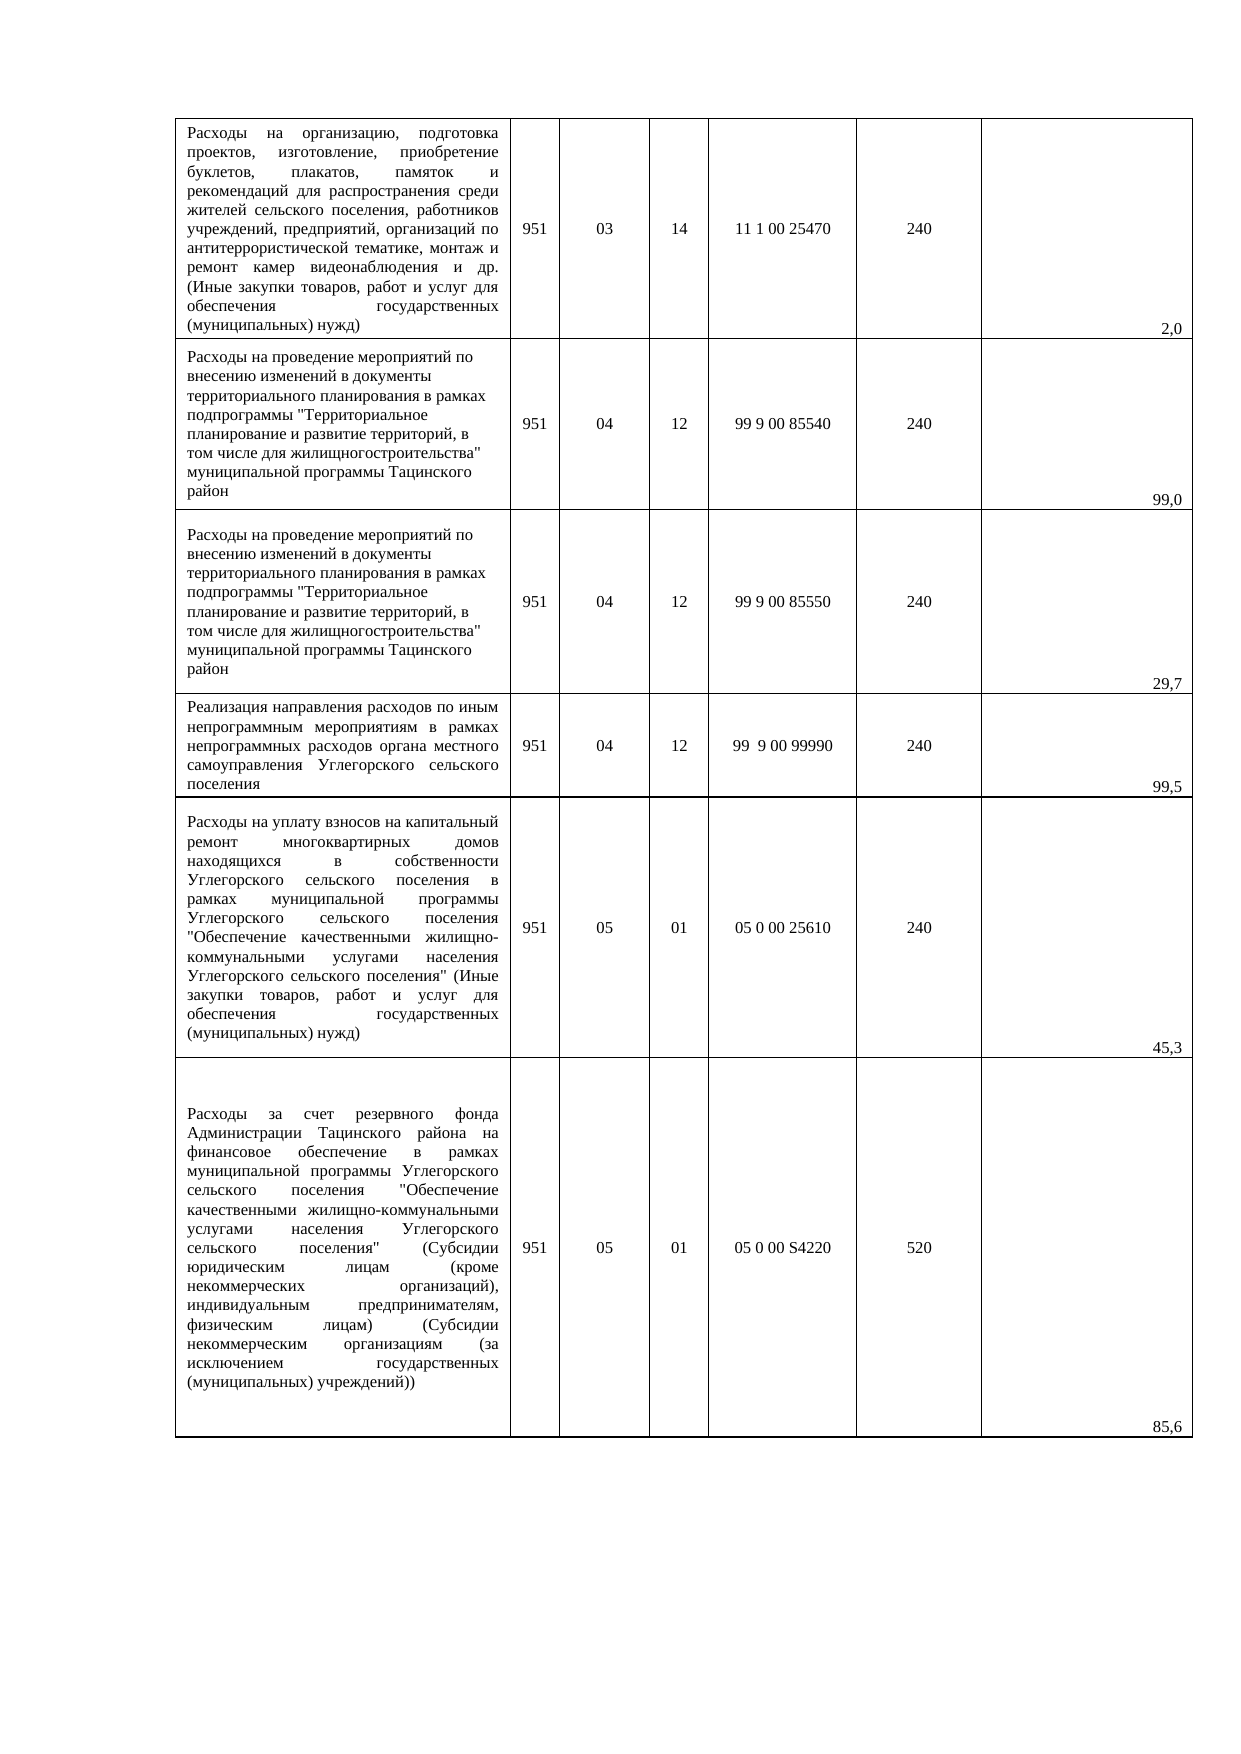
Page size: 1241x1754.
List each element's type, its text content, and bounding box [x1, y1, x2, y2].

table_cell Расходы за счет резервного фонда Администрации Тацинского района на финансовое обеспечение в рамках муниципальной программы Углегорского сельского поселения "Обеспечение качественными жилищно-коммунальными услугами населения Углегорского сельского поселения" (Субсидии юридическим лицам (кроме некоммерческих организаций), индивидуальным предпринимателям, физическим лицам) (Субсидии некоммерческим организациям (за исключением государственных (муниципальных) учреждений)) [176, 1058, 510, 1436]
table_cell 99,0 [982, 339, 1192, 509]
table_cell 99 9 00 99990 [709, 694, 856, 796]
table_cell 951 [511, 510, 559, 693]
table_cell 14 [650, 119, 708, 338]
table_cell 240 [857, 798, 981, 1057]
table_cell Расходы на организацию, подготовка проектов, изготовление, приобретение буклетов, плакатов, памяток и рекомендаций для распространения среди жителей сельского поселения, работников учреждений, предприятий, организаций по антитеррористической тематике, монтаж и ремонт камер видеонаблюдения и др. (Иные закупки товаров, работ и услуг для обеспечения государственных (муниципальных) нужд) [176, 119, 510, 338]
table_cell 12 [650, 510, 708, 693]
table_cell 240 [857, 510, 981, 693]
table_cell 12 [650, 339, 708, 509]
table_cell 03 [560, 119, 649, 338]
table_cell 240 [857, 694, 981, 796]
table_cell 04 [560, 510, 649, 693]
table_cell 01 [650, 1058, 708, 1436]
table_cell 05 [560, 1058, 649, 1436]
table_cell 12 [650, 694, 708, 796]
table_cell 2,0 [982, 119, 1192, 338]
table_cell 11 1 00 25470 [709, 119, 856, 338]
table_cell Расходы на проведение мероприятий по внесению изменений в документы территориального планирования в рамках подпрограммы "Территориальное планирование и развитие территорий, в том числе для жилищногостроительства" муниципальной программы Тацинского район [176, 339, 510, 509]
table_cell Расходы на проведение мероприятий по внесению изменений в документы территориального планирования в рамках подпрограммы "Территориальное планирование и развитие территорий, в том числе для жилищногостроительства" муниципальной программы Тацинского район [176, 510, 510, 693]
table_cell 520 [857, 1058, 981, 1436]
table_cell 45,3 [982, 798, 1192, 1057]
table_cell 85,6 [982, 1058, 1192, 1436]
table_cell Расходы на уплату взносов на капитальный ремонт многоквартирных домов находящихся в собственности Углегорского сельского поселения в рамках муниципальной программы Углегорского сельского поселения "Обеспечение качественными жилищно-коммунальными услугами населения Углегорского сельского поселения" (Иные закупки товаров, работ и услуг для обеспечения государственных (муниципальных) нужд) [176, 798, 510, 1057]
table_cell 05 [560, 798, 649, 1057]
table_cell 99 9 00 85550 [709, 510, 856, 693]
table_cell 29,7 [982, 510, 1192, 693]
table_cell 951 [511, 119, 559, 338]
table_cell 951 [511, 1058, 559, 1436]
table_cell 951 [511, 339, 559, 509]
table_cell 951 [511, 798, 559, 1057]
table_cell Реализация направления расходов по иным непрограммным мероприятиям в рамках непрограммных расходов органа местного самоуправления Углегорского сельского поселения [176, 694, 510, 796]
table_cell 05 0 00 25610 [709, 798, 856, 1057]
table_cell 99 9 00 85540 [709, 339, 856, 509]
table_cell 01 [650, 798, 708, 1057]
table_cell 951 [511, 694, 559, 796]
table_cell 05 0 00 S4220 [709, 1058, 856, 1436]
table_cell 99,5 [982, 694, 1192, 796]
table_cell 04 [560, 339, 649, 509]
table_cell 240 [857, 339, 981, 509]
table_cell 04 [560, 694, 649, 796]
table_cell 240 [857, 119, 981, 338]
